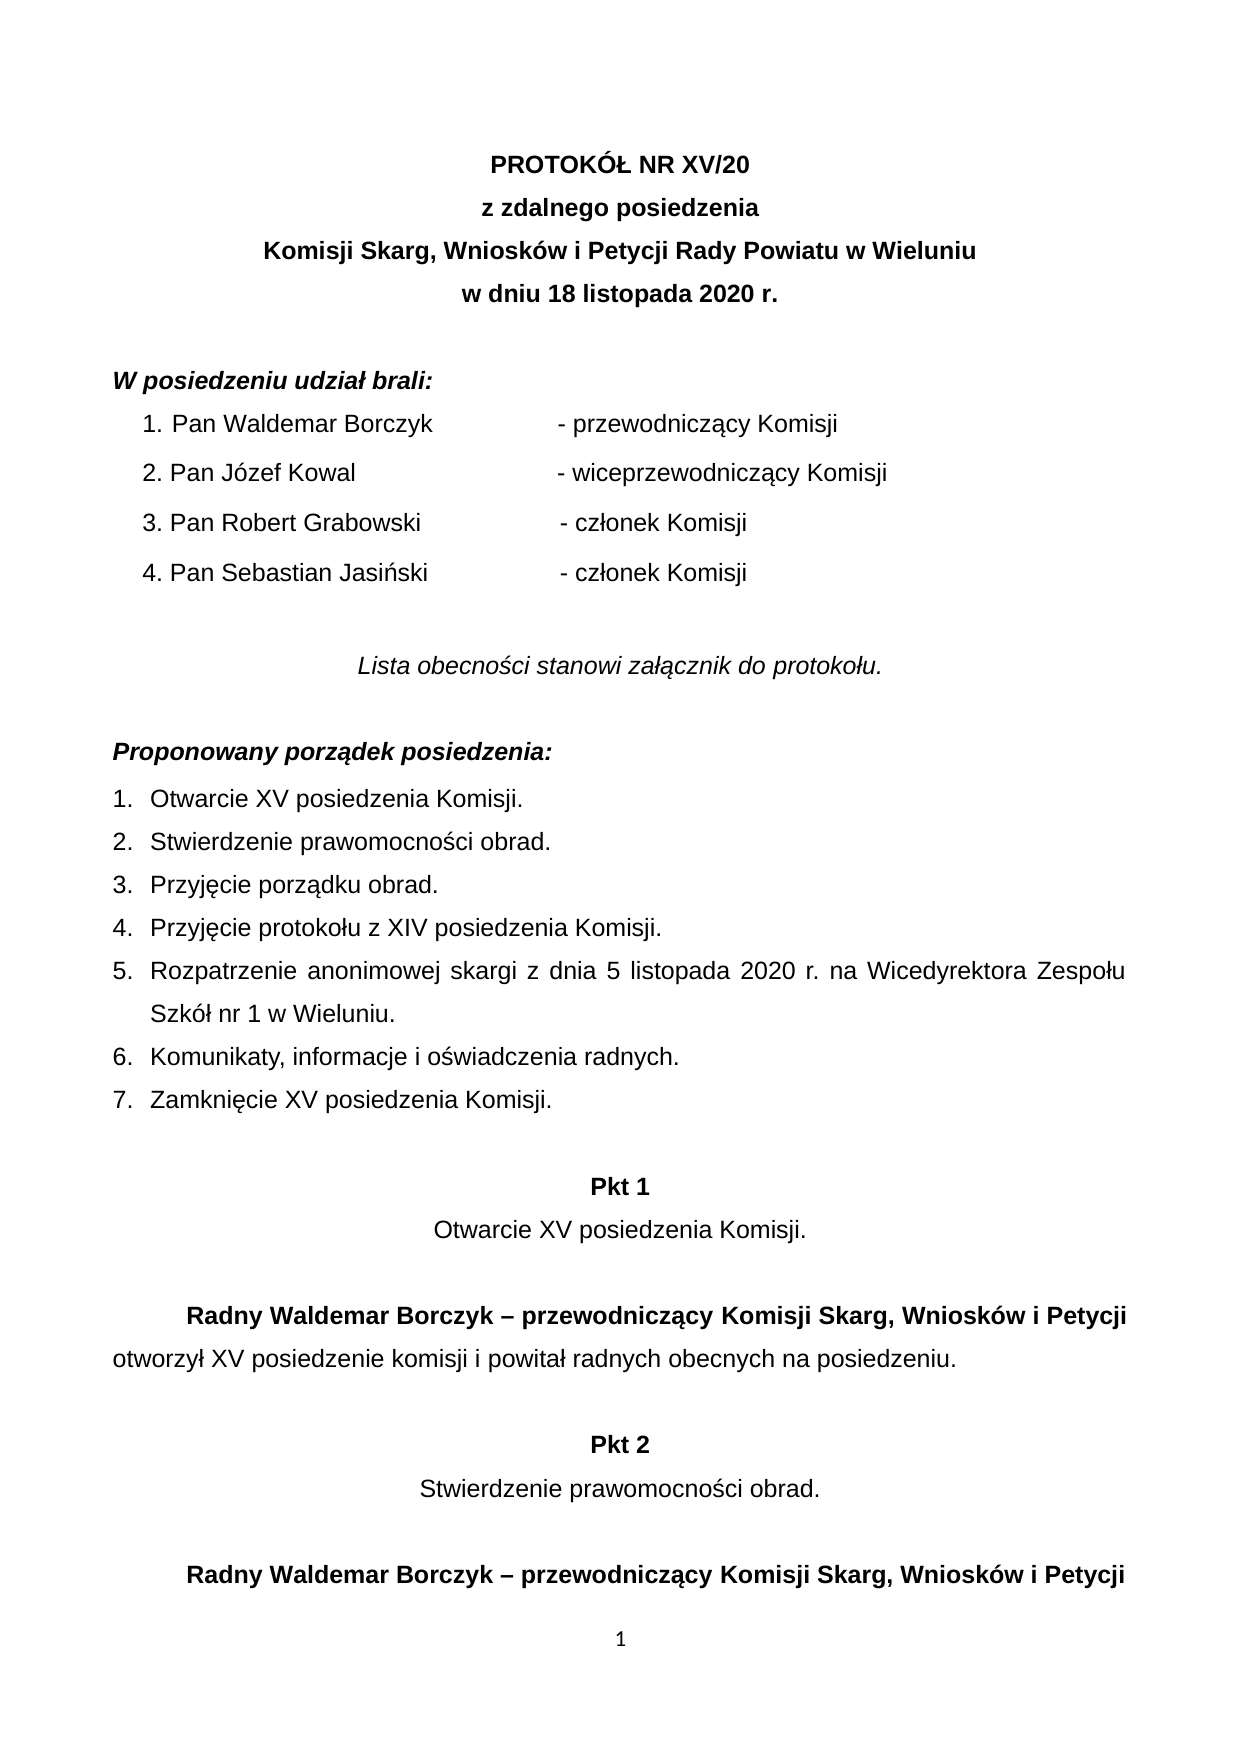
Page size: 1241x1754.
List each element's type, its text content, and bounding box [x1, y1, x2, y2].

text 4. Pan Sebastian Jasiński - członek Komisji [142, 558, 1128, 587]
text W posiedzeniu udział brali: [112, 366, 1128, 394]
list Przyjęcie porządku obrad. [112, 870, 1128, 899]
list Otwarcie XV posiedzenia Komisji. [112, 784, 1128, 812]
list Stwierdzenie prawomocności obrad. [112, 827, 1128, 856]
text Lista obecności stanowi załącznik do protokołu. [112, 651, 1128, 679]
text PROTOKÓŁ NR XV/20 [112, 150, 1128, 179]
list Rozpatrzenie anonimowej skargi z dnia 5 listopada 2020 r. na Wicedyrektora Zespołu Szkół nr 1 w Wieluniu. [112, 956, 1128, 1028]
text 2. Pan Józef Kowal - wiceprzewodniczący Komisji [142, 458, 1128, 487]
text z zdalnego posiedzenia [112, 193, 1128, 222]
text Proponowany porządek posiedzenia: [112, 737, 1128, 766]
text Pkt 2 [112, 1431, 1128, 1459]
list Przyjęcie protokołu z XIV posiedzenia Komisji. [112, 913, 1128, 942]
text Radny Waldemar Borczyk – przewodniczący Komisji Skarg, Wniosków i Petycji otworzył XV posiedzenie komisji i powitał radnych obecnych na posiedzeniu. [112, 1301, 1128, 1373]
text Radny Waldemar Borczyk – przewodniczący Komisji Skarg, Wniosków i Petycji [112, 1560, 1128, 1589]
list Zamknięcie XV posiedzenia Komisji. [112, 1086, 1128, 1114]
list Komunikaty, informacje i oświadczenia radnych. [112, 1042, 1128, 1071]
text w dniu 18 listopada 2020 r. [112, 279, 1128, 308]
text Komisji Skarg, Wniosków i Petycji Rady Powiatu w Wieluniu [112, 236, 1128, 265]
list Pan Waldemar Borczyk - przewodniczący Komisji [142, 409, 1128, 437]
text Stwierdzenie prawomocności obrad. [112, 1474, 1128, 1502]
text 3. Pan Robert Grabowski - członek Komisji [142, 508, 1128, 537]
text Otwarcie XV posiedzenia Komisji. [112, 1215, 1128, 1244]
text Pkt 1 [112, 1172, 1128, 1201]
